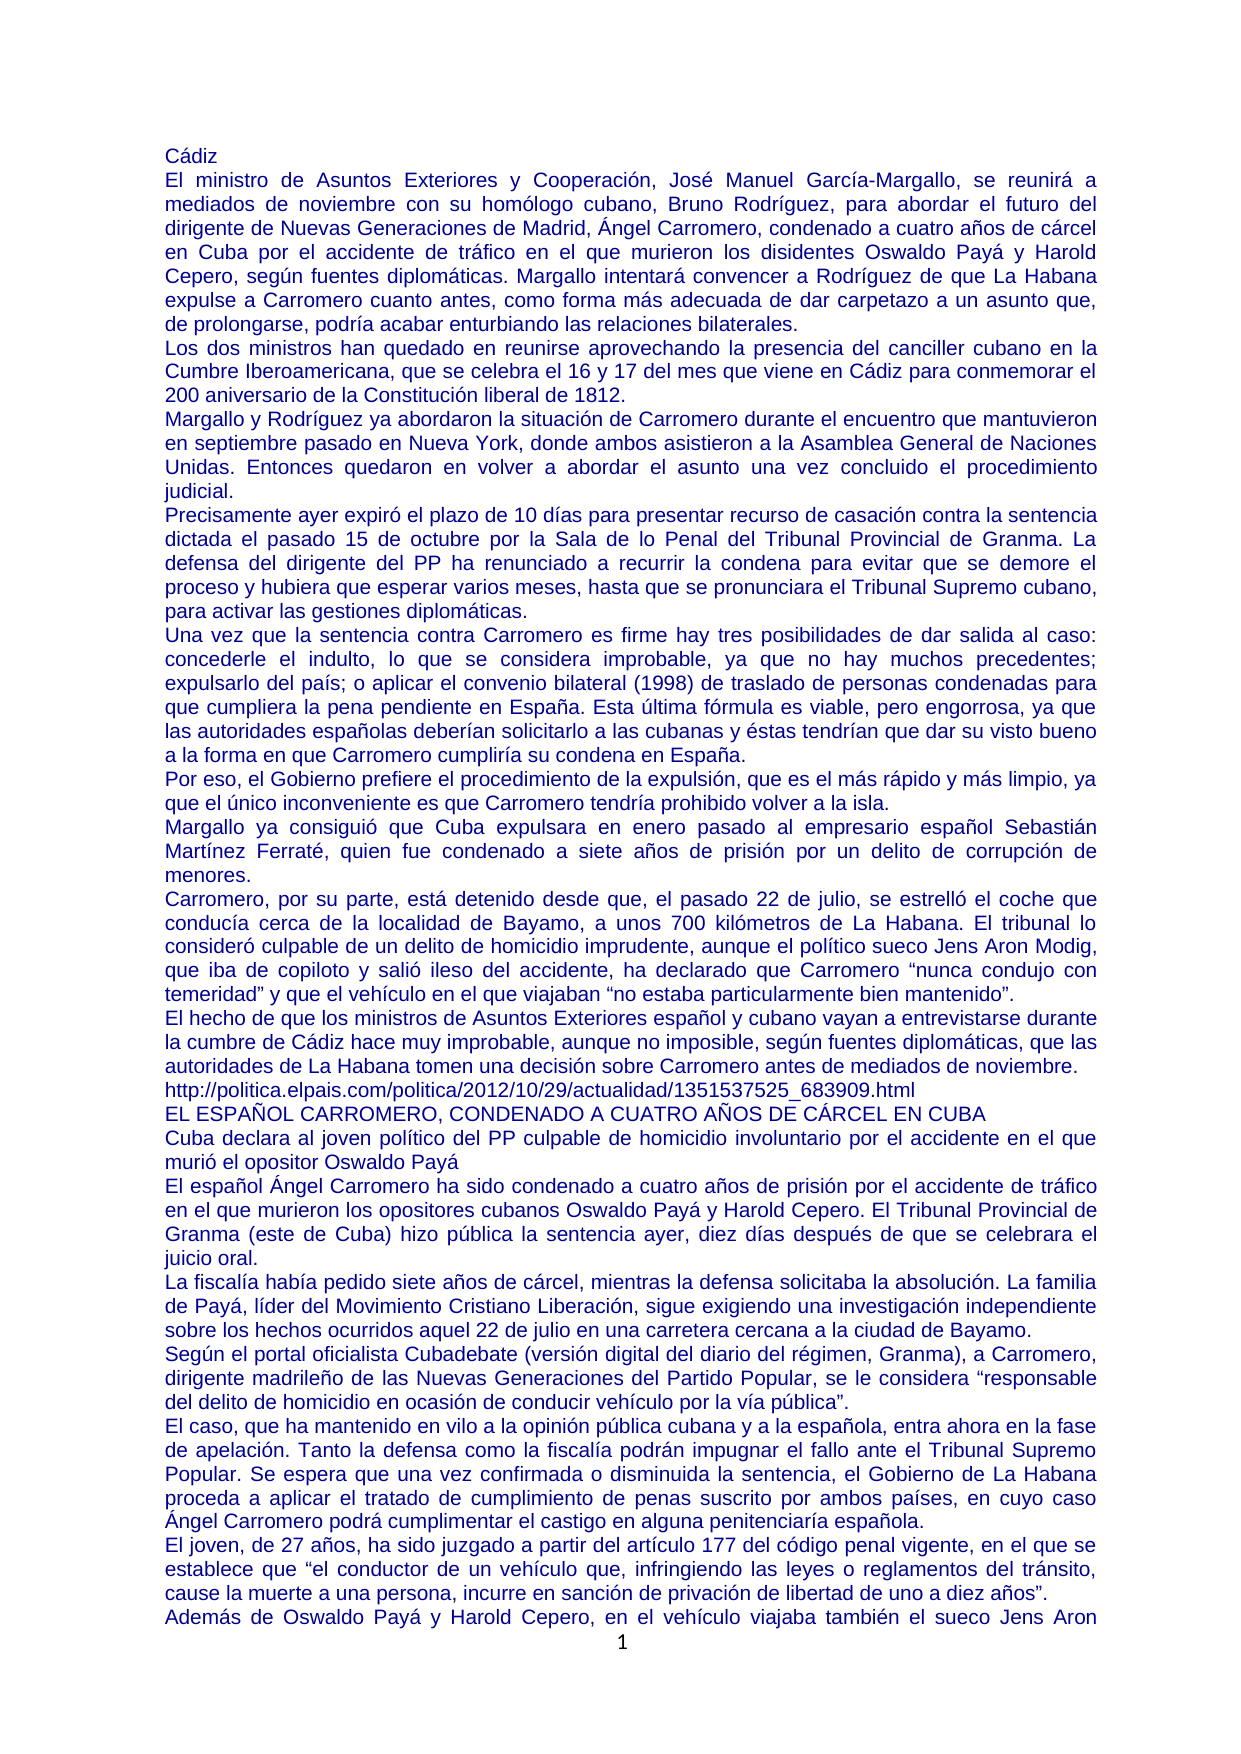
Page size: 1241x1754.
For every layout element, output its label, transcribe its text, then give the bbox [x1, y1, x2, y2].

text El hecho de que los ministros de Asuntos Exteriores español y cubano vayan a entrevistarse durante la cumbre de Cádiz hace muy improbable, aunque no imposible, según fuentes diplomáticas, que las autoridades de La Habana tomen una decisión sobre Carromero antes de mediados de noviembre. [164, 1006, 1098, 1078]
text El ministro de Asuntos Exteriores y Cooperación, José Manuel García-Margallo, se reunirá a mediados de noviembre con su homólogo cubano, Bruno Rodríguez, para abordar el futuro del dirigente de Nuevas Generaciones de Madrid, Ángel Carromero, condenado a cuatro años de cárcel en Cuba por el accidente de tráfico en el que murieron los disidentes Oswaldo Payá y Harold Cepero, según fuentes diplomáticas. Margallo intentará convencer a Rodríguez de que La Habana expulse a Carromero cuanto antes, como forma más adecuada de dar carpetazo a un asunto que, de prolongarse, podría acabar enturbiando las relaciones bilaterales. [164, 168, 1098, 335]
text Según el portal oficialista Cubadebate (versión digital del diario del régimen, Granma), a Carromero, dirigente madrileño de las Nuevas Generaciones del Partido Popular, se le considera “responsable del delito de homicidio en ocasión de conducir vehículo por la vía pública”. [164, 1342, 1098, 1413]
text El caso, que ha mantenido en vilo a la opinión pública cubana y a la española, entra ahora en la fase de apelación. Tanto la defensa como la fiscalía podrán impugnar el fallo ante el Tribunal Supremo Popular. Se espera que una vez confirmada o disminuida la sentencia, el Gobierno de La Habana proceda a aplicar el tratado de cumplimiento de penas suscrito por ambos países, en cuyo caso Ángel Carromero podrá cumplimentar el castigo en alguna penitenciaría española. [164, 1413, 1098, 1533]
text Carromero, por su parte, está detenido desde que, el pasado 22 de julio, se estrelló el coche que conducía cerca de la localidad de Bayamo, a unos 700 kilómetros de La Habana. El tribunal lo consideró culpable de un delito de homicidio imprudente, aunque el político sueco Jens Aron Modig, que iba de copiloto y salió ileso del accidente, ha declarado que Carromero “nunca condujo con temeridad” y que el vehículo en el que viajaban “no estaba particularmente bien mantenido”. [164, 886, 1098, 1006]
text El español Ángel Carromero ha sido condenado a cuatro años de prisión por el accidente de tráfico en el que murieron los opositores cubanos Oswaldo Payá y Harold Cepero. El Tribunal Provincial de Granma (este de Cuba) hizo pública la sentencia ayer, diez días después de que se celebrara el juicio oral. [164, 1174, 1098, 1270]
text Cuba declara al joven político del PP culpable de homicidio involuntario por el accidente en el que murió el opositor Oswaldo Payá [164, 1126, 1098, 1174]
text La fiscalía había pedido siete años de cárcel, mientras la defensa solicitaba la absolución. La familia de Payá, líder del Movimiento Cristiano Liberación, sigue exigiendo una investigación independiente sobre los hechos ocurridos aquel 22 de julio en una carretera cercana a la ciudad de Bayamo. [164, 1270, 1098, 1342]
text Margallo ya consiguió que Cuba expulsara en enero pasado al empresario español Sebastián Martínez Ferraté, quien fue condenado a siete años de prisión por un delito de corrupción de menores. [164, 814, 1098, 886]
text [164, 144, 1098, 168]
text El joven, de 27 años, ha sido juzgado a partir del artículo 177 del código penal vigente, en el que se establece que “el conductor de un vehículo que, infringiendo las leyes o reglamentos del tránsito, cause la muerte a una persona, incurre en sanción de privación de libertad de uno a diez años”. [164, 1533, 1098, 1605]
text Una vez que la sentencia contra Carromero es firme hay tres posibilidades de dar salida al caso: concederle el indulto, lo que se considera improbable, ya que no hay muchos precedentes; expulsarlo del país; o aplicar el convenio bilateral (1998) de traslado de personas condenadas para que cumpliera la pena pendiente en España. Esta última fórmula es viable, pero engorrosa, ya que las autoridades españolas deberían solicitarlo a las cubanas y éstas tendrían que dar su visto bueno a la forma en que Carromero cumpliría su condena en España. [164, 623, 1098, 767]
text Margallo y Rodríguez ya abordaron la situación de Carromero durante el encuentro que mantuvieron en septiembre pasado en Nueva York, donde ambos asistieron a la Asamblea General de Naciones Unidas. Entonces quedaron en volver a abordar el asunto una vez concluido el procedimiento judicial. [164, 407, 1098, 503]
text Precisamente ayer expiró el plazo de 10 días para presentar recurso de casación contra la sentencia dictada el pasado 15 de octubre por la Sala de lo Penal del Tribunal Provincial de Granma. La defensa del dirigente del PP ha renunciado a recurrir la condena para evitar que se demore el proceso y hubiera que esperar varios meses, hasta que se pronunciara el Tribunal Supremo cubano, para activar las gestiones diplomáticas. [164, 503, 1098, 623]
text Los dos ministros han quedado en reunirse aprovechando la presencia del canciller cubano en la Cumbre Iberoamericana, que se celebra el 16 y 17 del mes que viene en Cádiz para conmemorar el 200 aniversario de la Constitución liberal de 1812. [164, 335, 1098, 407]
text EL ESPAÑOL CARROMERO, CONDENADO A CUATRO AÑOS DE CÁRCEL EN CUBA [164, 1102, 1098, 1126]
text Por eso, el Gobierno prefiere el procedimiento de la expulsión, que es el más rápido y más limpio, ya que el único inconveniente es que Carromero tendría prohibido volver a la isla. [164, 767, 1098, 814]
text http://politica.elpais.com/politica/2012/10/29/actualidad/1351537525_683909.html [164, 1078, 1098, 1102]
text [164, 1605, 1098, 1629]
